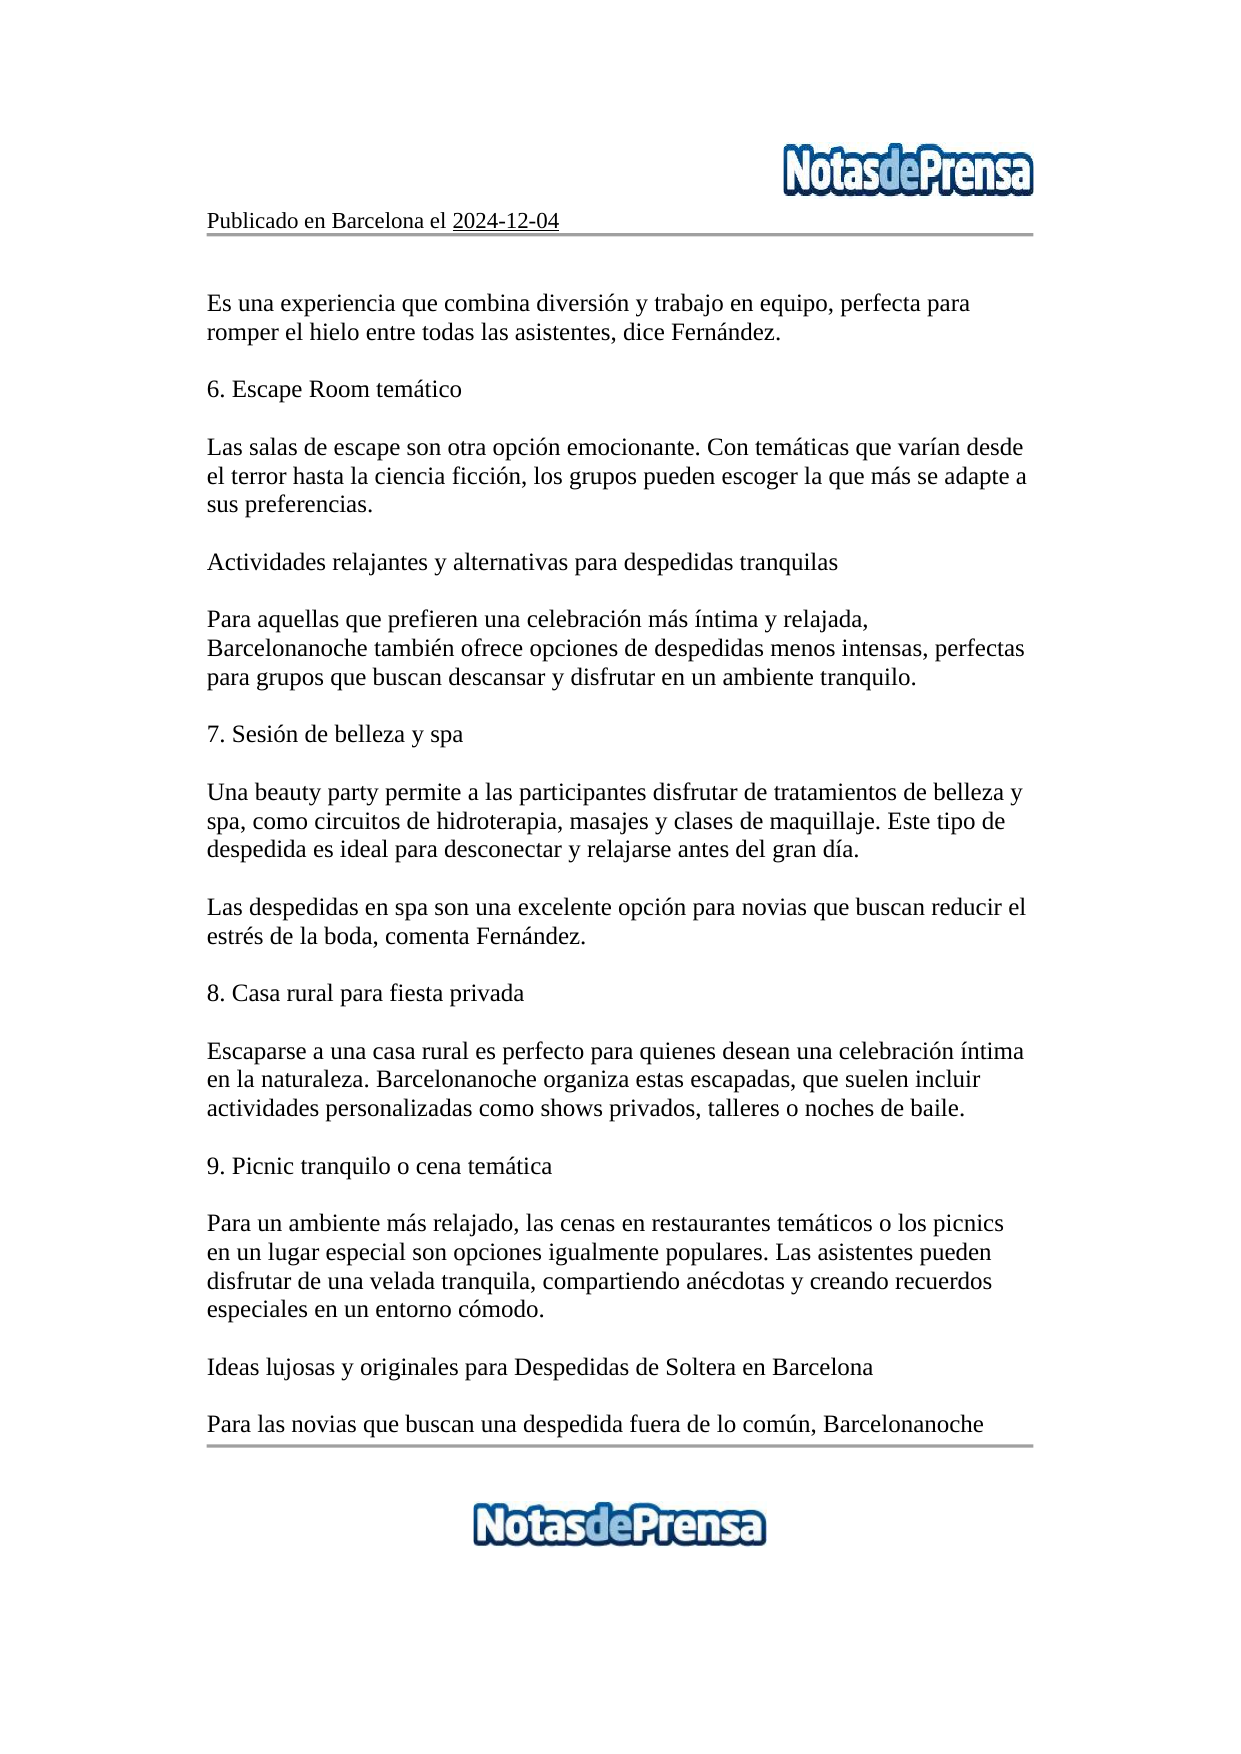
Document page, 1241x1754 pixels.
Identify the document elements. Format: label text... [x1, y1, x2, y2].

picture [473, 1501, 767, 1548]
picture [783, 142, 1034, 199]
